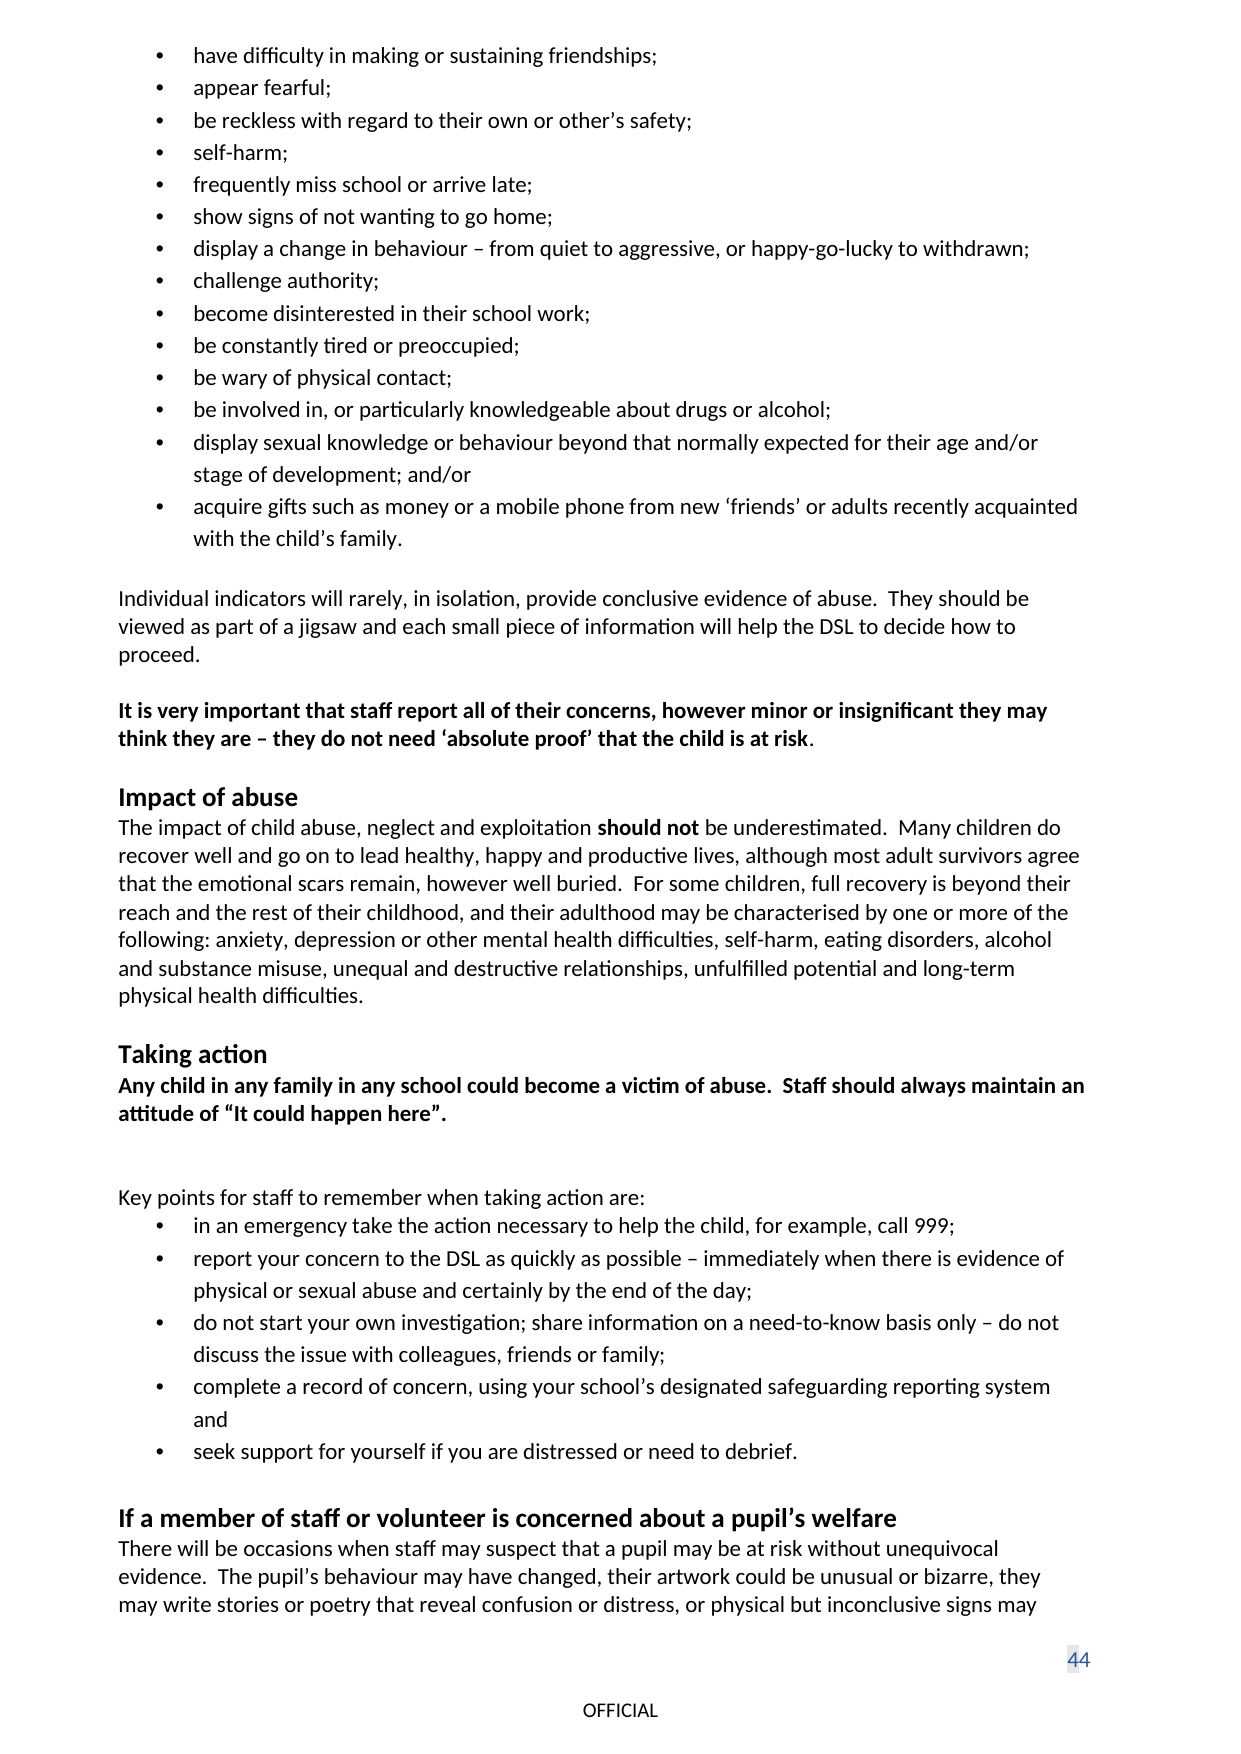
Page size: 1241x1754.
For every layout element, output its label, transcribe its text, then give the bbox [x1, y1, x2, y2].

text attitude of “It could happen here”. [118, 1099, 1090, 1127]
list be wary of physical contact; [156, 363, 1090, 391]
text The impact of child abuse, neglect and exploitation should not be underestimated. Many children do recover well and go on to lead healthy, happy and productive lives, although most adult survivors agree that the emotional scars remain, however well buried. For some children, full recovery is beyond their reach and the rest of their childhood, and their adulthood may be characterised by one or more of the following: anxiety, depression or other mental health difficulties, self-harm, eating disorders, alcohol and substance misuse, unequal and destructive relationships, unfulfilled potential and long-term physical health difficulties. [118, 813, 1090, 1010]
text Any child in any family in any school could become a victim of abuse. Staff should always maintain an [118, 1071, 1090, 1099]
list in an emergency take the action necessary to help the child, for example, call 999; [156, 1212, 1090, 1239]
list report your concern to the DSL as quickly as possible – immediately when there is evidence of physical or sexual abuse and certainly by the end of the day; [156, 1244, 1090, 1304]
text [118, 1534, 1078, 1618]
text If a member of staff or volunteer is concerned about a pupil’s welfare [118, 1501, 1090, 1534]
list be constantly tired or preoccupied; [156, 331, 1090, 359]
list be reckless with regard to their own or other’s safety; [156, 106, 1090, 134]
text Key points for staff to remember when taking action are: [118, 1183, 1090, 1212]
list have difficulty in making or sustaining friendships; [156, 41, 1090, 69]
list challenge authority; [156, 267, 1090, 295]
list acquire gifts such as money or a mobile phone from new ‘friends’ or adults recently acquainted with the child’s family. [156, 492, 1090, 552]
list be involved in, or particularly knowledgeable about drugs or alcohol; [156, 395, 1090, 423]
list do not start your own investigation; share information on a need-to-know basis only – do not discuss the issue with colleagues, friends or family; [156, 1308, 1090, 1368]
text It is very important that staff report all of their concerns, however minor or insignificant they may think they are – they do not need ‘absolute proof’ that the child is at risk. [118, 696, 1090, 752]
list frequently miss school or arrive late; [156, 170, 1090, 198]
list seek support for yourself if you are distressed or need to debrief. [156, 1437, 1090, 1465]
list show signs of not wanting to go home; [156, 202, 1090, 230]
text Individual indicators will rarely, in isolation, provide conclusive evidence of abuse. They should be viewed as part of a jigsaw and each small piece of information will help the DSL to decide how to proceed. [118, 584, 1068, 668]
text Taking action [118, 1038, 1090, 1071]
list display sexual knowledge or behaviour beyond that normally expected for their age and/or stage of development; and/or [156, 428, 1090, 488]
text Impact of abuse [118, 781, 1090, 813]
list appear fearful; [156, 73, 1090, 102]
list display a change in behaviour – from quiet to aggressive, or happy-go-lucky to withdrawn; [156, 234, 1090, 262]
list self-harm; [156, 138, 1090, 166]
list become disinterested in their school work; [156, 299, 1090, 327]
list complete a record of concern, using your school’s designated safeguarding reporting system and [156, 1372, 1090, 1433]
